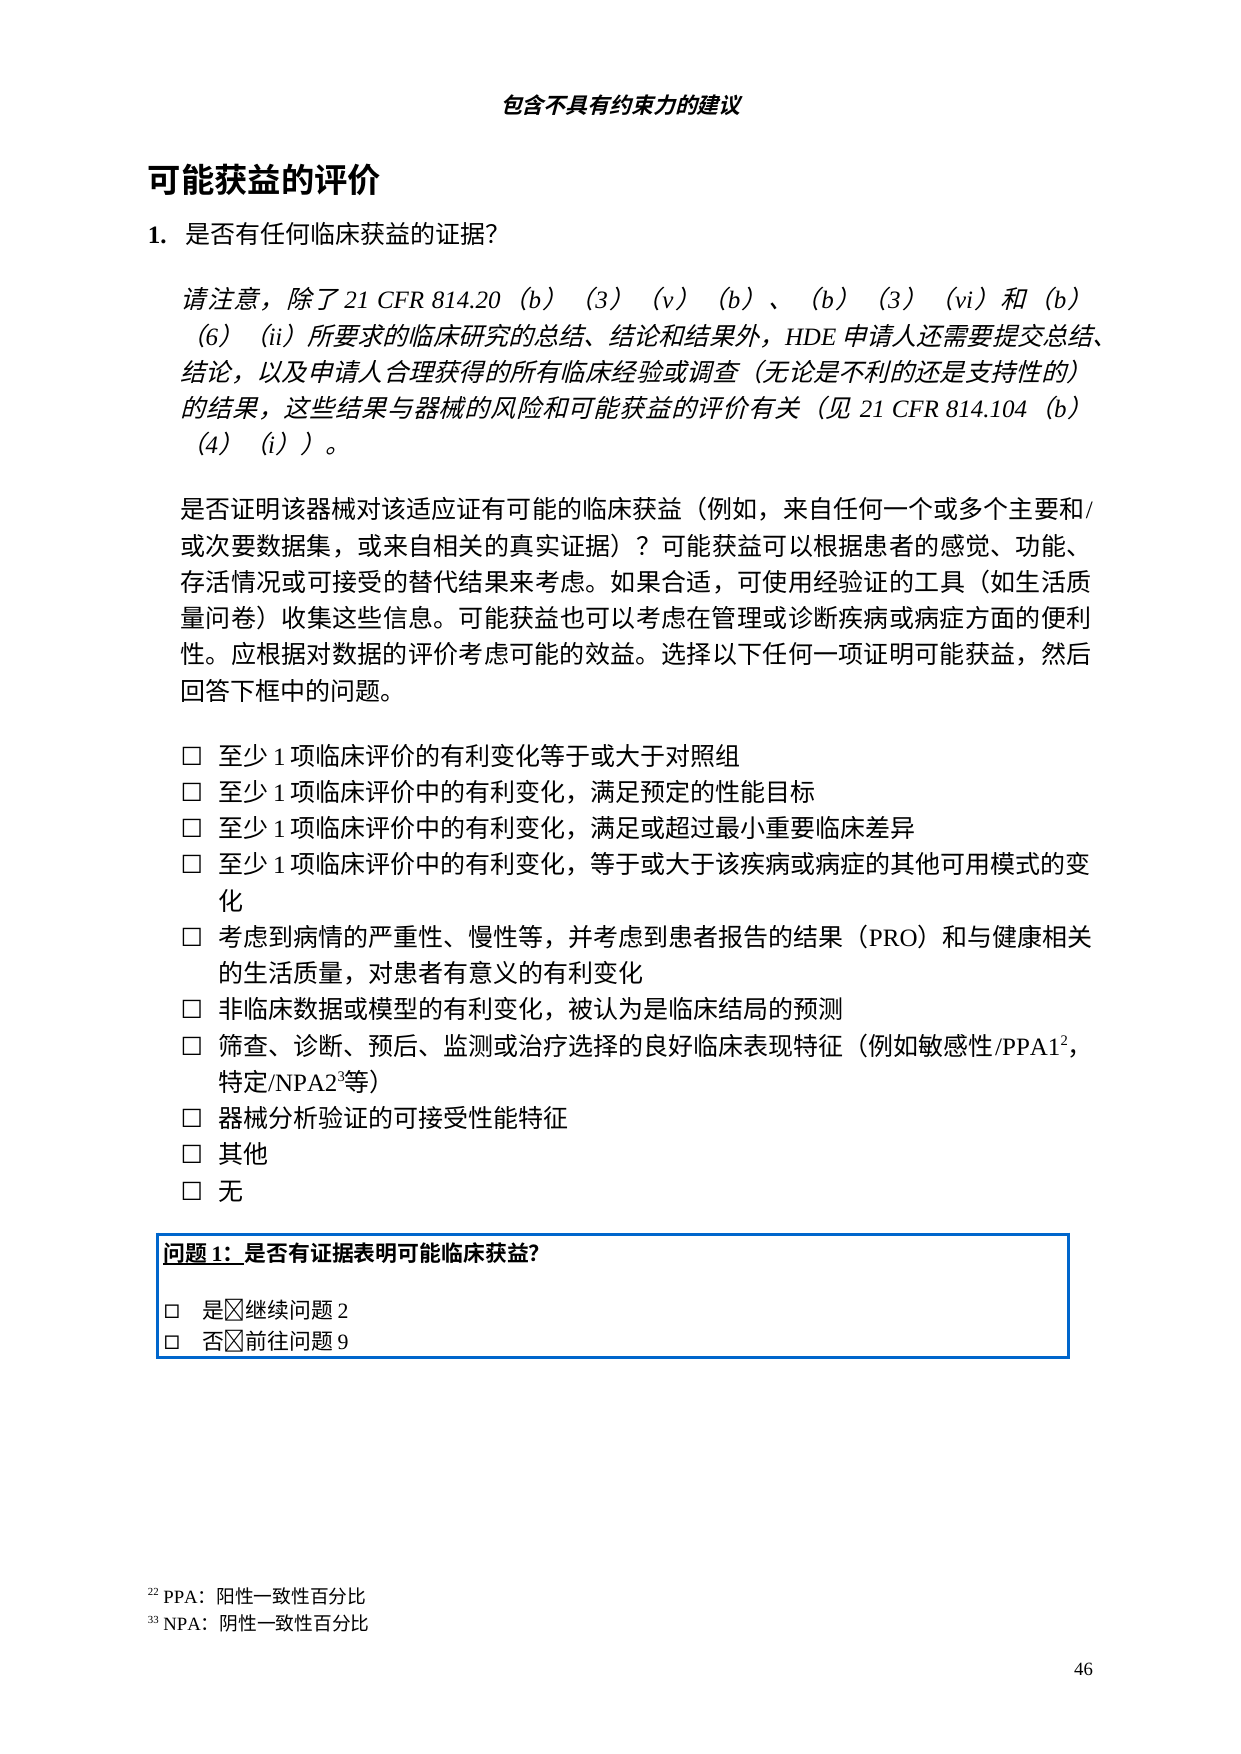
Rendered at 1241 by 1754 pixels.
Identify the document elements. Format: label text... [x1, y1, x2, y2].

text 可能获益的评价 [148, 154, 1093, 202]
text 1. 是否有任何临床获益的证据？ [148, 215, 1093, 251]
text ☐ 至少1项临床评价中的有利变化，满足预定的性能目标 [180, 772, 1093, 809]
text ☐ 器械分析验证的可接受性能特征 [180, 1099, 1093, 1135]
text ☐ 筛查、诊断、预后、监测或治疗选择的良好临床表现特征（例如敏感性/PPA12，特定/NPA23等） [180, 1026, 1093, 1099]
text ☐ 非临床数据或模型的有利变化，被认为是临床结局的预测 [180, 990, 1093, 1026]
table_header 问题1：是否有证据表明可能临床获益？ [159, 1236, 1067, 1293]
table_cell 是继续问题2 否前往问题9 [159, 1293, 1067, 1356]
text ☐ 考虑到病情的严重性、慢性等，并考虑到患者报告的结果（PRO）和与健康相关的生活质量，对患者有意义的有利变化 [180, 917, 1093, 990]
text ☐ 至少1项临床评价中的有利变化，等于或大于该疾病或病症的其他可用模式的变化 [180, 845, 1093, 917]
text ☐ 无 [180, 1171, 1093, 1207]
text 请注意，除了21 CFR 814.20（b）（3）（v）（b）、（b）（3）（vi）和（b）（6）（ii）所要求的临床研究的总结、结论和结果外，HDE申请人还需要提交总结、结论，以及申请人合理获得的所有临床经验或调查（无论是不利的还是支持性的）的结果，这些结果与器械的风险和可能获益的评价有关（见21 CFR 814.104（b）（4）（i））。 [180, 280, 1093, 461]
text ☐ 至少1项临床评价的有利变化等于或大于对照组 [180, 736, 1093, 772]
text ☐ 其他 [180, 1135, 1093, 1171]
text ☐ 至少1项临床评价中的有利变化，满足或超过最小重要临床差异 [180, 809, 1093, 845]
text 是否证明该器械对该适应证有可能的临床获益（例如，来自任何一个或多个主要和/或次要数据集，或来自相关的真实证据）？可能获益可以根据患者的感觉、功能、存活情况或可接受的替代结果来考虑。如果合适，可使用经验证的工具（如生活质量问卷）收集这些信息。可能获益也可以考虑在管理或诊断疾病或病症方面的便利性。应根据对数据的评价考虑可能的效益。选择以下任何一项证明可能获益，然后回答下框中的问题。 [180, 490, 1093, 707]
